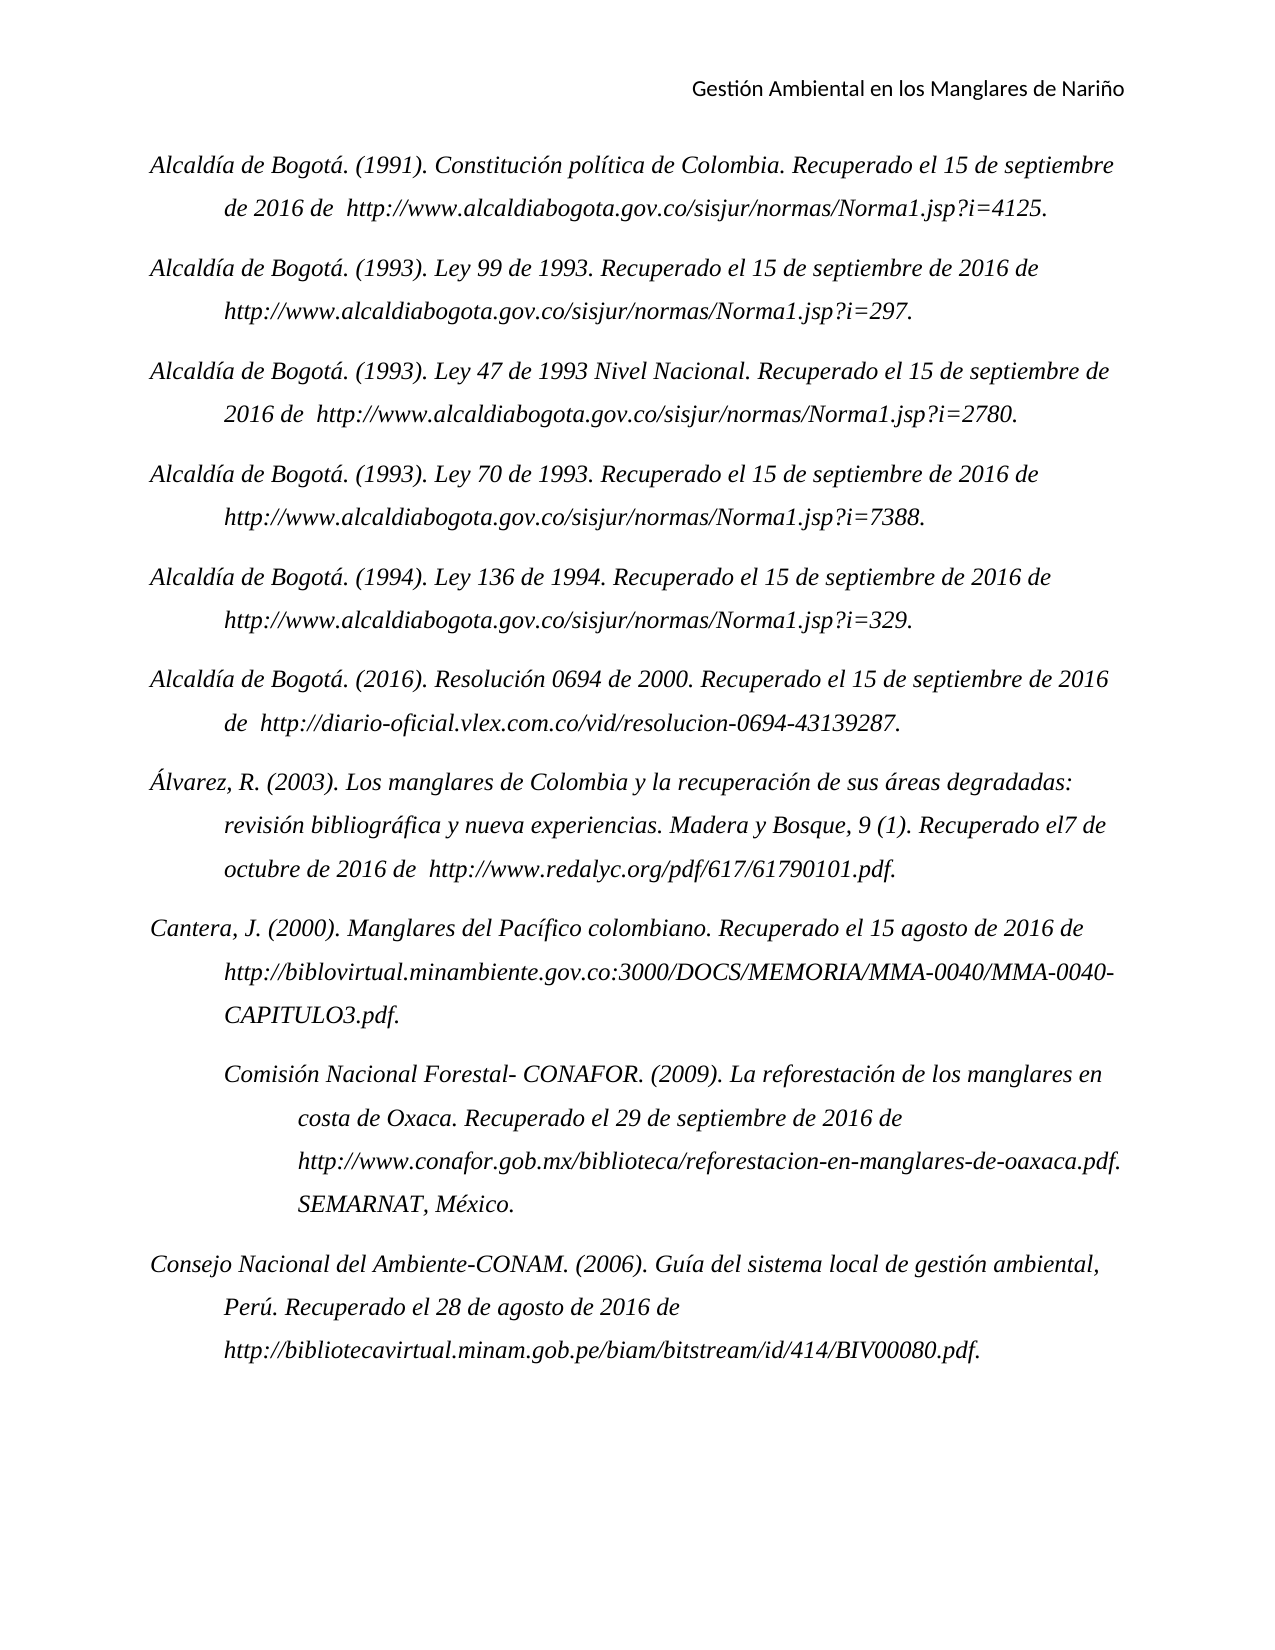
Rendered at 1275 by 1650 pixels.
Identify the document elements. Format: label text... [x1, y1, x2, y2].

text Álvarez, R. (2003). Los manglares de Colombia y la recuperación de sus áreas degradadas: revisión bibliográfica y nueva experiencias. Madera y Bosque, 9 (1). Recuperado el7 de octubre de 2016 de http://www.redalyc.org/pdf/617/61790101.pdf. [150, 767, 1125, 882]
text Alcaldía de Bogotá. (1991). Constitución política de Colombia. Recuperado el 15 de septiembre de 2016 de http://www.alcaldiabogota.gov.co/sisjur/normas/Norma1.jsp?i=4125. [150, 150, 1125, 222]
text Alcaldía de Bogotá. (2016). Resolución 0694 de 2000. Recuperado el 15 de septiembre de 2016 de http://diario-oficial.vlex.com.co/vid/resolucion-0694-43139287. [150, 664, 1125, 736]
text Alcaldía de Bogotá. (1993). Ley 70 de 1993. Recuperado el 15 de septiembre de 2016 de http://www.alcaldiabogota.gov.co/sisjur/normas/Norma1.jsp?i=7388. [150, 459, 1125, 531]
text Consejo Nacional del Ambiente-CONAM. (2006). Guía del sistema local de gestión ambiental, Perú. Recuperado el 28 de agosto de 2016 de http://bibliotecavirtual.minam.gob.pe/biam/bitstream/id/414/BIV00080.pdf. [150, 1249, 1125, 1364]
text Alcaldía de Bogotá. (1993). Ley 47 de 1993 Nivel Nacional. Recuperado el 15 de septiembre de 2016 de http://www.alcaldiabogota.gov.co/sisjur/normas/Norma1.jsp?i=2780. [150, 356, 1125, 428]
text Alcaldía de Bogotá. (1994). Ley 136 de 1994. Recuperado el 15 de septiembre de 2016 de http://www.alcaldiabogota.gov.co/sisjur/normas/Norma1.jsp?i=329. [150, 562, 1125, 633]
text Cantera, J. (2000). Manglares del Pacífico colombiano. Recuperado el 15 agosto de 2016 de http://biblovirtual.minambiente.gov.co:3000/DOCS/MEMORIA/MMA-0040/MMA-0040-CAPITULO3.pdf. [150, 913, 1125, 1028]
text Alcaldía de Bogotá. (1993). Ley 99 de 1993. Recuperado el 15 de septiembre de 2016 de http://www.alcaldiabogota.gov.co/sisjur/normas/Norma1.jsp?i=297. [150, 253, 1125, 325]
text Comisión Nacional Forestal- CONAFOR. (2009). La reforestación de los manglares en costa de Oxaca. Recuperado el 29 de septiembre de 2016 de http://www.conafor.gob.mx/biblioteca/reforestacion-en-manglares-de-oaxaca.pdf. SEMARNAT, México. [224, 1059, 1125, 1218]
